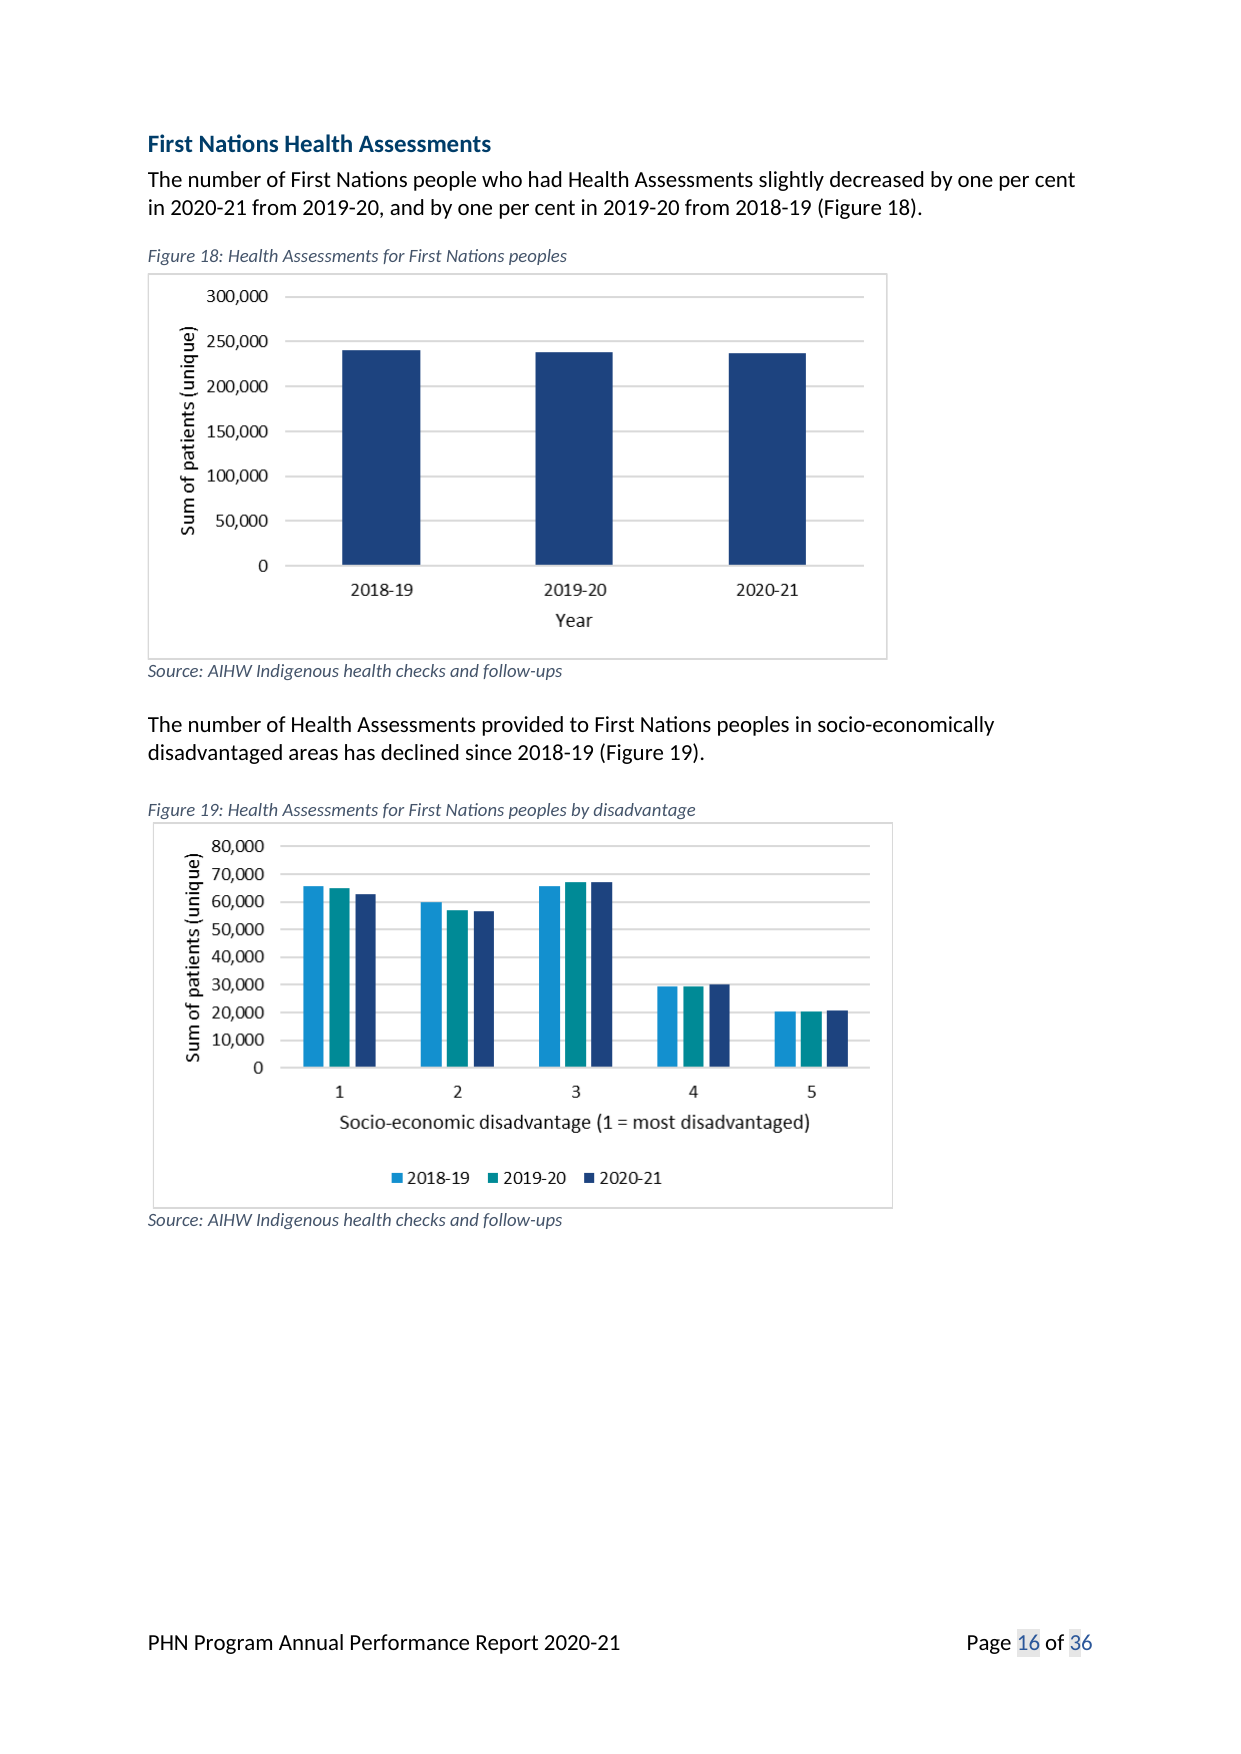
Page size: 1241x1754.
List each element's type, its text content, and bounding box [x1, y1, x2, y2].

picture [147, 273, 888, 660]
text The number of Health Assessments provided to First Nations peoples in socio-economically disadvantaged areas has declined since 2018-19 (Figure 19). [148, 710, 1092, 766]
picture [152, 822, 893, 1209]
text Figure 19: Health Assessments for First Nations peoples by disadvantage [148, 766, 1092, 822]
text Source: AIHW Indigenous health checks and follow-ups [148, 659, 1092, 682]
text Figure 18: Health Assessments for First Nations peoples [148, 221, 1092, 267]
text Source: AIHW Indigenous health checks and follow-ups [148, 1208, 1092, 1231]
subtitle First Nations Health Assessments [148, 128, 1092, 159]
text The number of First Nations people who had Health Assessments slightly decreased by one per cent in 2020-21 from 2019-20, and by one per cent in 2019-20 from 2018-19 (Figure 18). [148, 165, 1092, 221]
